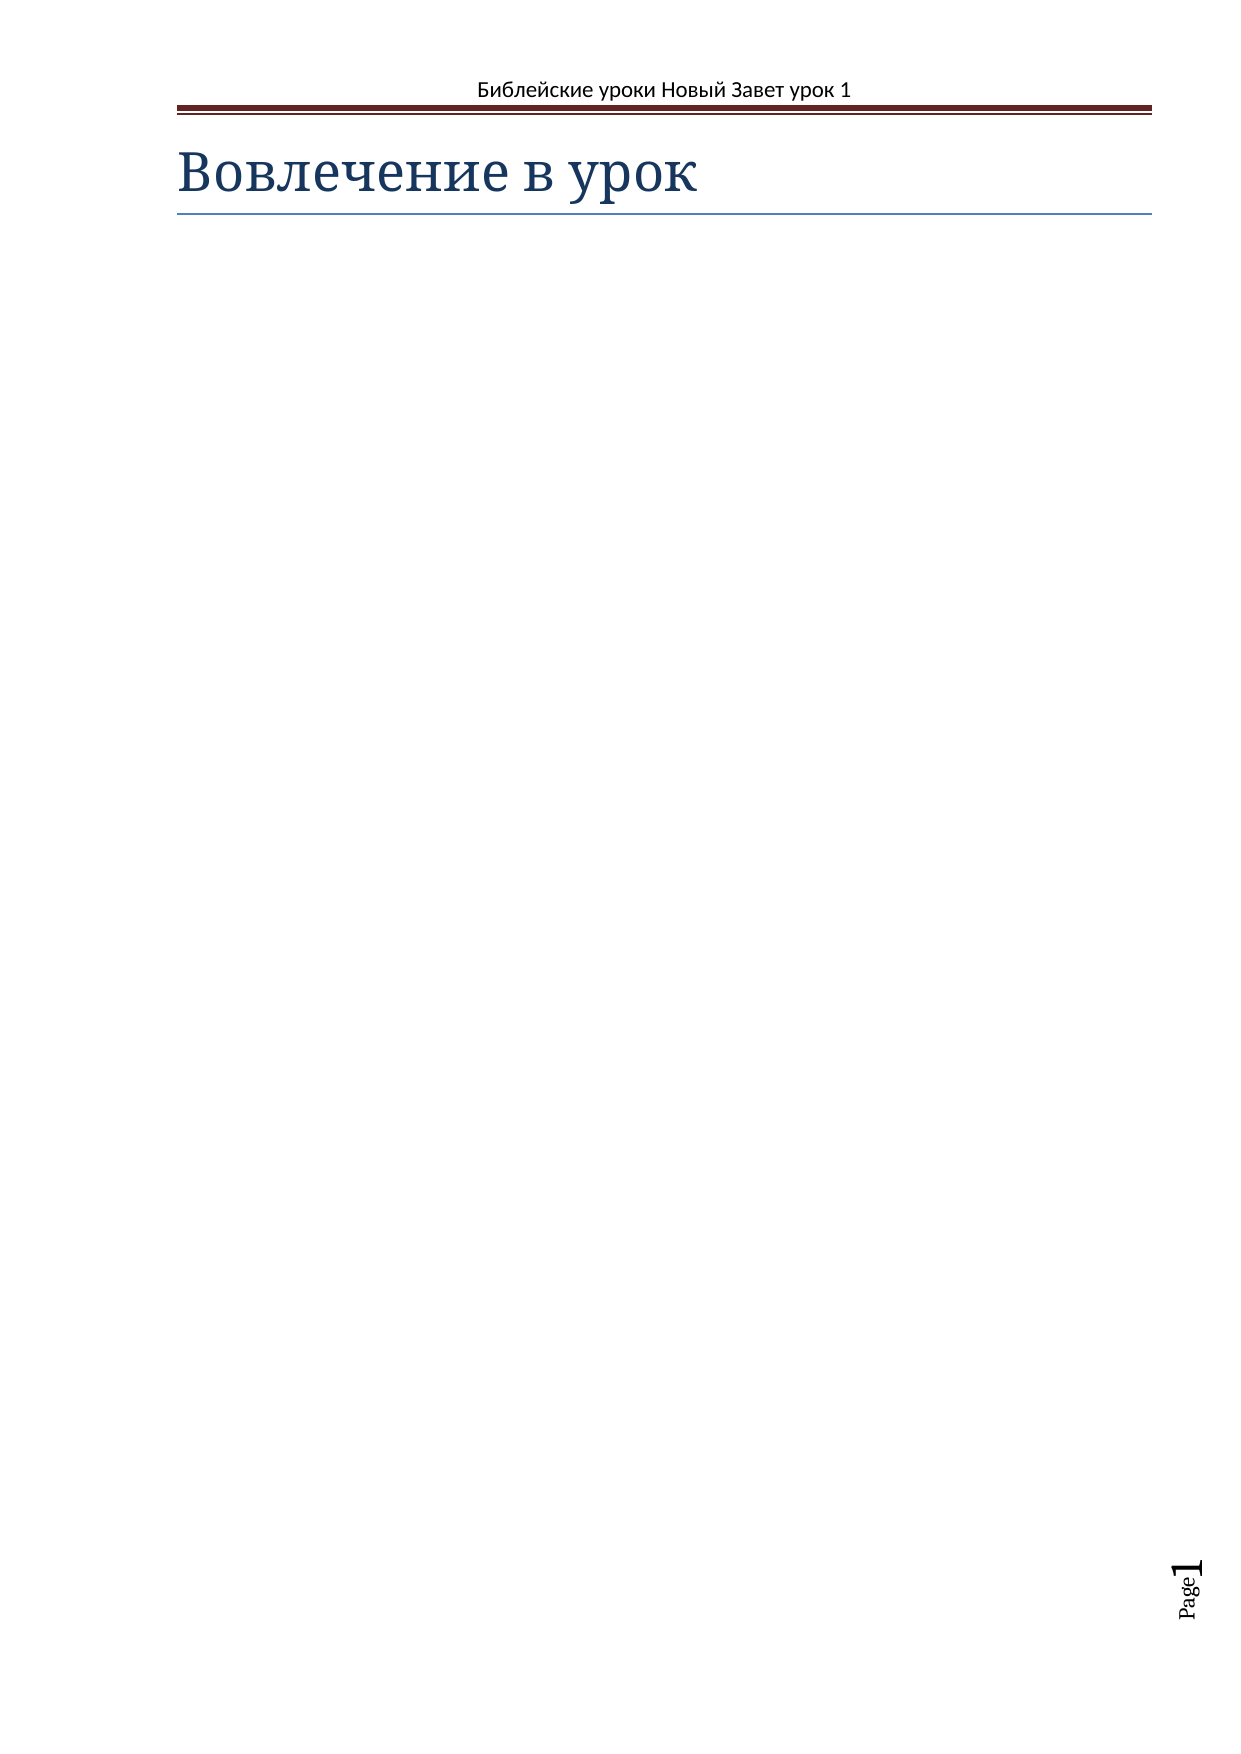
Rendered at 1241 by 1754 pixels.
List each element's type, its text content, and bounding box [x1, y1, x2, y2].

title Вовлечение в урок [177, 142, 1152, 213]
